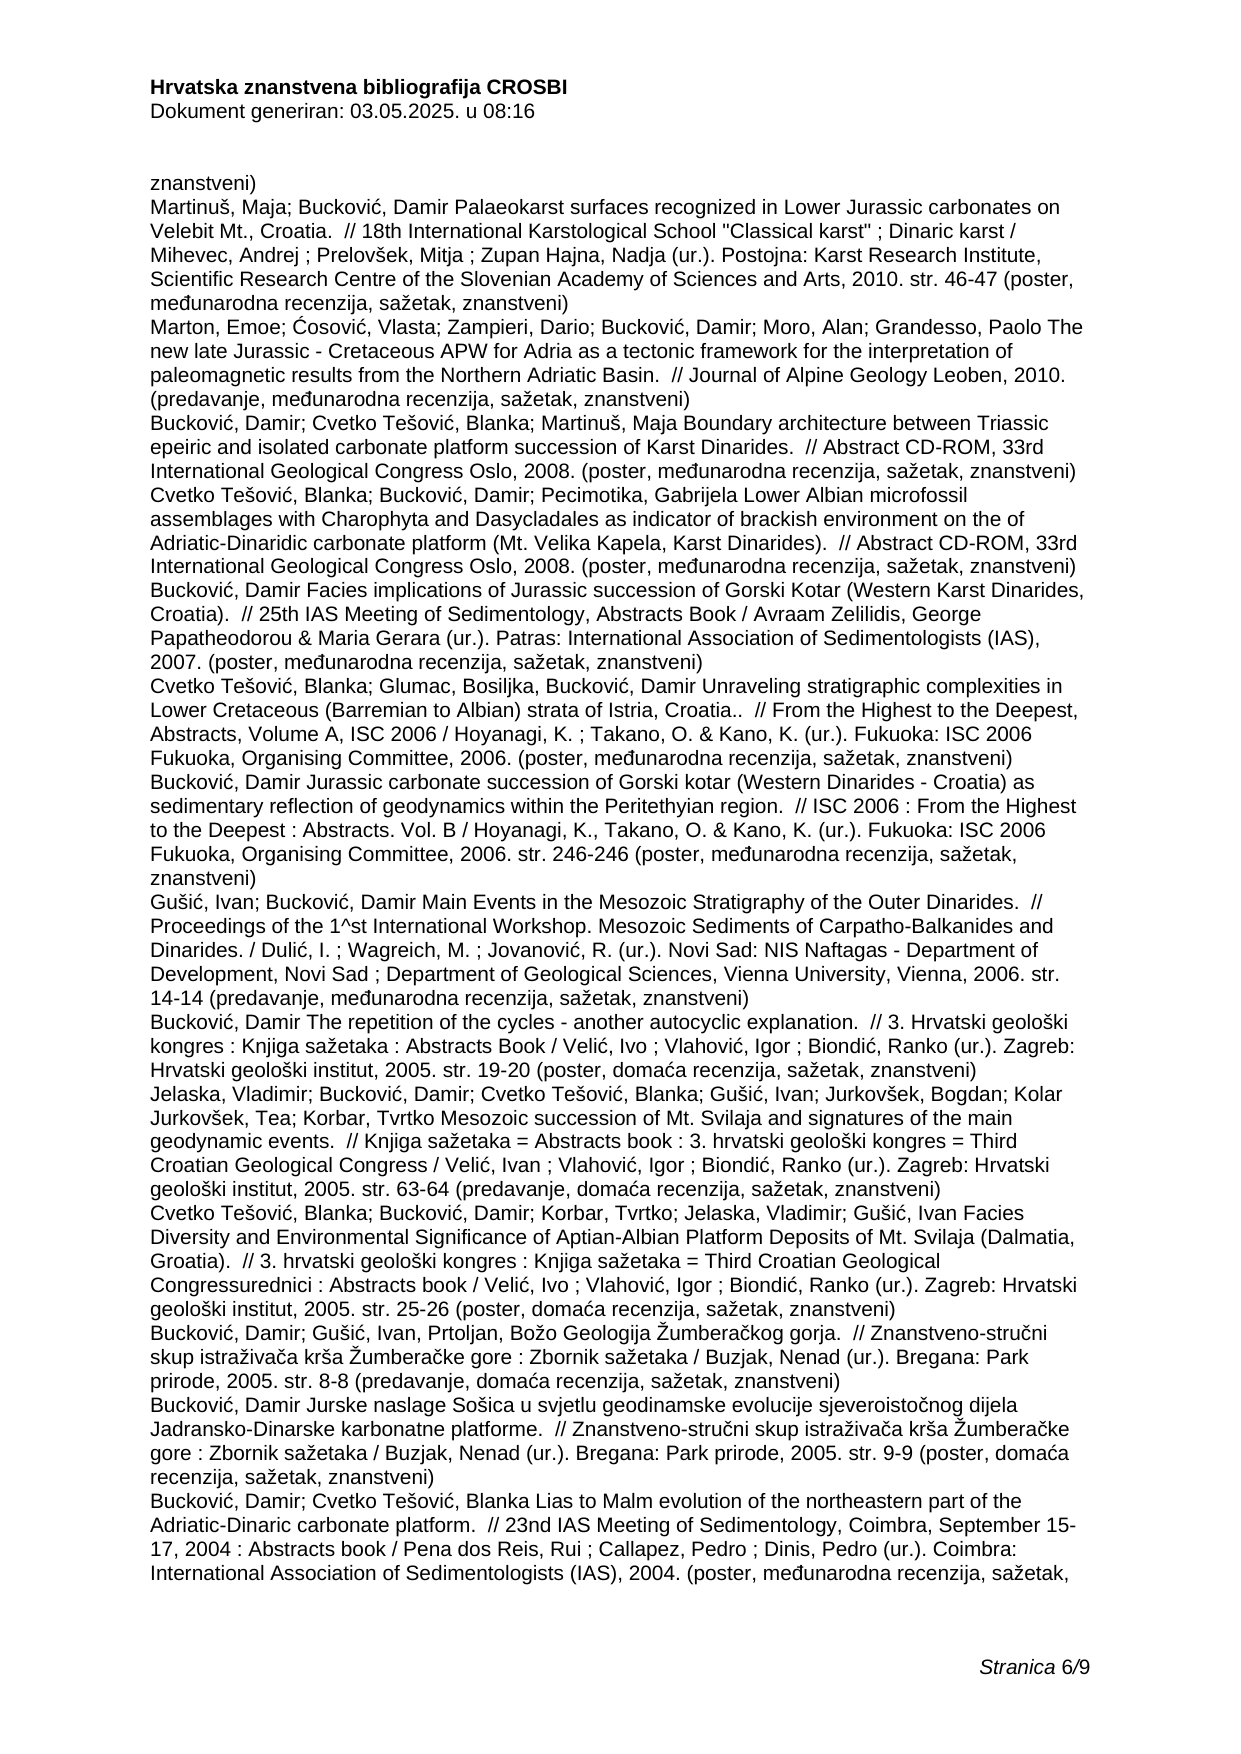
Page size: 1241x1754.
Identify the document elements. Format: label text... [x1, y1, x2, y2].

text Bucković, Damir; Gušić, Ivan, Prtoljan, Božo [150, 1321, 1090, 1393]
text Martinuš, Maja; Bucković, Damir [150, 195, 1090, 315]
text Cvetko Tešović, Blanka; Bucković, Damir; Pecimotika, Gabrijela [150, 482, 1090, 578]
text Cvetko Tešović, Blanka; Bucković, Damir; Korbar, Tvrtko; Jelaska, Vladimir; Gušić, Ivan [150, 1201, 1090, 1321]
text Jelaska, Vladimir; Bucković, Damir; Cvetko Tešović, Blanka; Gušić, Ivan; Jurkovšek, Bogdan; Kolar Jurkovšek, Tea; Korbar, Tvrtko [150, 1081, 1090, 1201]
text Bucković, Damir [150, 578, 1090, 674]
text Bucković, Damir; Cvetko Tešović, Blanka; Martinuš, Maja [150, 411, 1090, 482]
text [150, 1489, 1090, 1584]
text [150, 171, 1090, 195]
text Cvetko Tešović, Blanka; Glumac, Bosiljka, Bucković, Damir [150, 674, 1090, 770]
text Marton, Emoe; Ćosović, Vlasta; Zampieri, Dario; Bucković, Damir; Moro, Alan; Grandesso, Paolo [150, 315, 1090, 411]
text Bucković, Damir [150, 770, 1090, 890]
text Gušić, Ivan; Bucković, Damir [150, 890, 1090, 1009]
text Bucković, Damir [150, 1009, 1090, 1081]
text Bucković, Damir [150, 1393, 1090, 1489]
